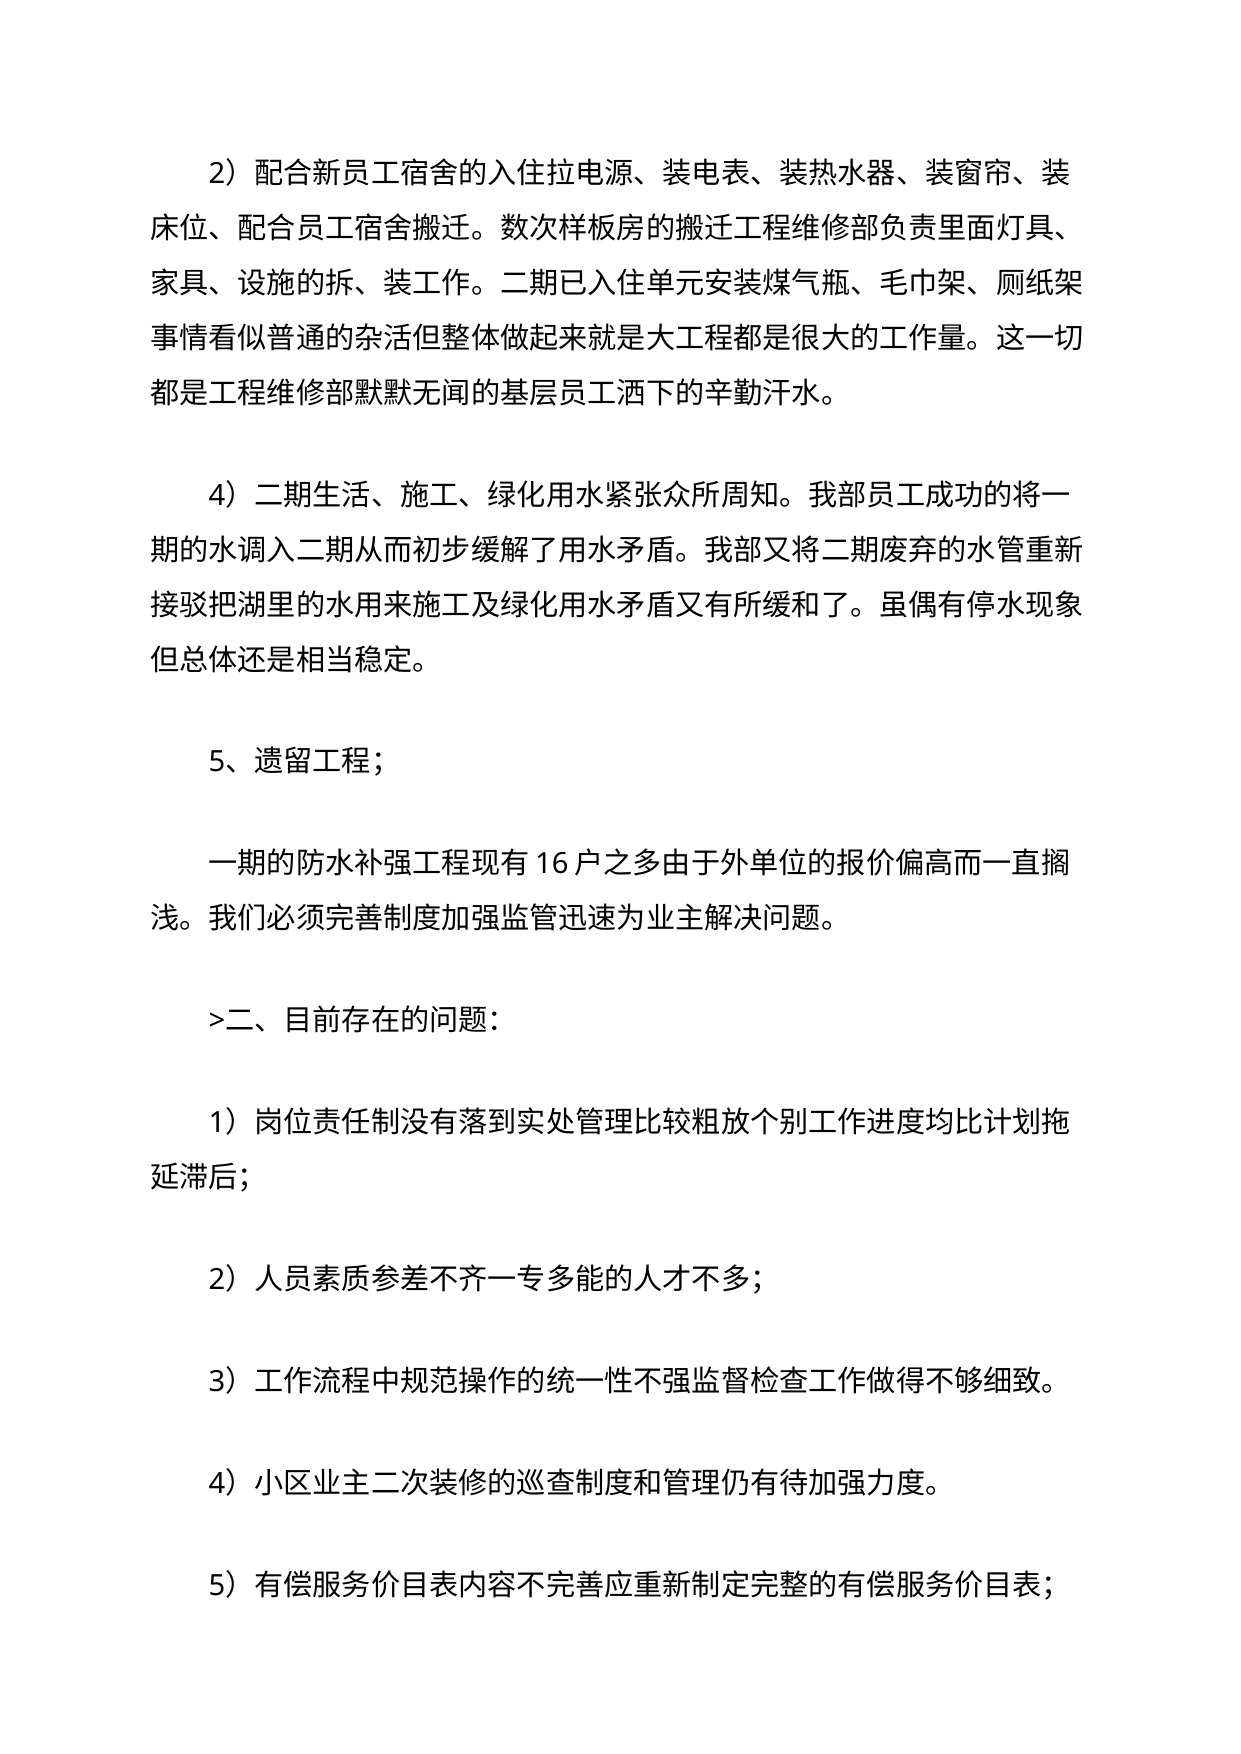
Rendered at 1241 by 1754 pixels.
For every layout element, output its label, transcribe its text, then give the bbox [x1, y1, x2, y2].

text 2）人员素质参差不齐一专多能的人才不多； [150, 1256, 1090, 1298]
text 1）岗位责任制没有落到实处管理比较粗放个别工作进度均比计划拖延滞后； [150, 1099, 1090, 1196]
text >二、目前存在的问题： [150, 997, 1090, 1039]
text 4）小区业主二次装修的巡查制度和管理仍有待加强力度。 [150, 1459, 1090, 1502]
text 2）配合新员工宿舍的入住拉电源、装电表、装热水器、装窗帘、装床位、配合员工宿舍搬迁。数次样板房的搬迁工程维修部负责里面灯具、家具、设施的拆、装工作。二期已入住单元安装煤气瓶、毛巾架、厕纸架事情看似普通的杂活但整体做起来就是大工程都是很大的工作量。这一切都是工程维修部默默无闻的基层员工洒下的辛勤汗水。 [150, 150, 1090, 412]
text 4）二期生活、施工、绿化用水紧张众所周知。我部员工成功的将一期的水调入二期从而初步缓解了用水矛盾。我部又将二期废弃的水管重新接驳把湖里的水用来施工及绿化用水矛盾又有所缓和了。虽偶有停水现象但总体还是相当稳定。 [150, 471, 1090, 678]
text 5、遗留工程； [150, 738, 1090, 780]
text 一期的防水补强工程现有16户之多由于外单位的报价偏高而一直搁浅。我们必须完善制度加强监管迅速为业主解决问题。 [150, 840, 1090, 937]
text 5）有偿服务价目表内容不完善应重新制定完整的有偿服务价目表； [150, 1561, 1090, 1604]
text 3）工作流程中规范操作的统一性不强监督检查工作做得不够细致。 [150, 1357, 1090, 1400]
